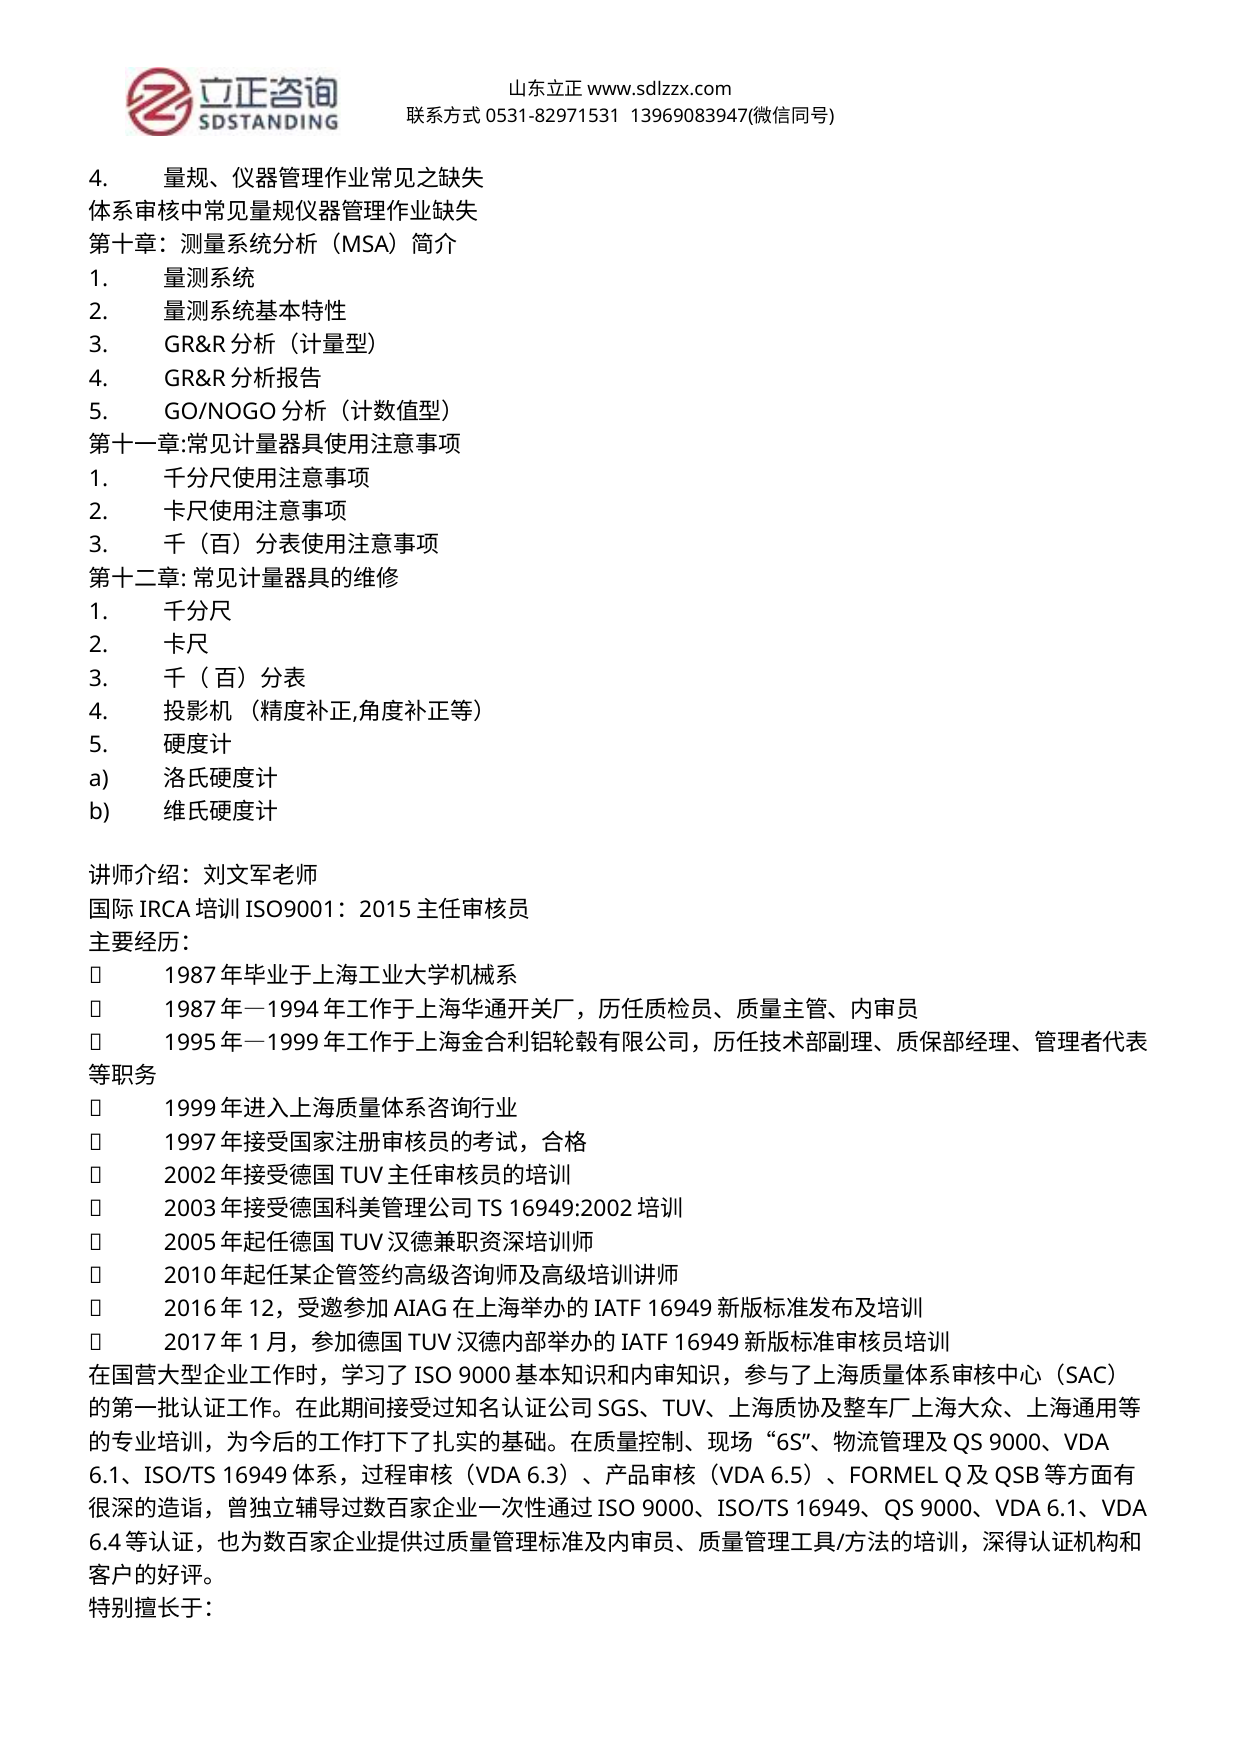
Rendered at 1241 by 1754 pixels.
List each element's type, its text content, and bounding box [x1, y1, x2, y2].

text 第十章：测量系统分析（MSA）简介 [89, 226, 1152, 259]
text  2002年接受德国TUV主任审核员的培训 [89, 1157, 1152, 1190]
text 第十二章: 常见计量器具的维修 [89, 559, 1152, 593]
text 4. 投影机 （精度补正,角度补正等） [89, 693, 1152, 726]
text 2. 量测系统基本特性 [89, 293, 1152, 326]
text 4. GR&R分析报告 [89, 359, 1152, 393]
text 5. 硬度计 [89, 726, 1152, 759]
text 第十一章:常见计量器具使用注意事项 [89, 426, 1152, 459]
text  1987年—1994年工作于上海华通开关厂，历任质检员、质量主管、内审员 [89, 990, 1152, 1024]
text 讲师介绍：刘文军老师 [89, 857, 1152, 891]
text 3. 千（ 百）分表 [89, 659, 1152, 693]
text 主要经历： [89, 924, 1152, 957]
text 1. 量测系统 [89, 259, 1152, 293]
text 国际IRCA培训ISO9001：2015主任审核员 [89, 891, 1152, 924]
text 3. 千（百）分表使用注意事项 [89, 526, 1152, 559]
text b) 维氏硬度计 [89, 793, 1152, 826]
text  2016年12，受邀参加AIAG在上海举办的IATF 16949新版标准发布及培训 [89, 1290, 1152, 1324]
text 在国营大型企业工作时，学习了ISO 9000基本知识和内审知识，参与了上海质量体系审核中心（SAC）的第一批认证工作。在此期间接受过知名认证公司SGS、TUV、上海质协及整车厂上海大众、上海通用等的专业培训，为今后的工作打下了扎实的基础。在质量控制、现场“6S”、物流管理及QS 9000、VDA 6.1、ISO/TS 16949体系，过程审核（VDA 6.3）、产品审核（VDA 6.5）、FORMEL Q及QSB等方面有很深的造诣，曾独立辅导过数百家企业一次性通过ISO 9000、ISO/TS 16949、QS 9000、VDA 6.1、VDA 6.4等认证，也为数百家企业提供过质量管理标准及内审员、质量管理工具/方法的培训，深得认证机构和客户的好评。 [89, 1357, 1152, 1590]
text 4. 量规、仪器管理作业常见之缺失 [89, 159, 1152, 193]
text  1997年接受国家注册审核员的考试，合格 [89, 1124, 1152, 1157]
text a) 洛氏硬度计 [89, 759, 1152, 793]
text  2017年1月，参加德国TUV汉德内部举办的IATF 16949新版标准审核员培训 [89, 1324, 1152, 1357]
text 特别擅长于： [89, 1590, 1152, 1623]
text 1. 千分尺 [89, 593, 1152, 626]
text 体系审核中常见量规仪器管理作业缺失 [89, 193, 1152, 226]
picture [125, 67, 341, 136]
text 2. 卡尺使用注意事项 [89, 493, 1152, 526]
text  2010年起任某企管签约高级咨询师及高级培训讲师 [89, 1257, 1152, 1290]
text 2. 卡尺 [89, 626, 1152, 659]
text  1999年进入上海质量体系咨询行业 [89, 1090, 1152, 1124]
text 3. GR&R分析（计量型） [89, 326, 1152, 359]
text  2005年起任德国TUV汉德兼职资深培训师 [89, 1224, 1152, 1257]
text  1995年—1999年工作于上海金合利铝轮毂有限公司，历任技术部副理、质保部经理、管理者代表等职务 [89, 1024, 1152, 1090]
text  2003年接受德国科美管理公司TS 16949:2002培训 [89, 1190, 1152, 1224]
text 5. GO/NOGO分析（计数值型） [89, 393, 1152, 426]
text  1987年毕业于上海工业大学机械系 [89, 957, 1152, 990]
text 1. 千分尺使用注意事项 [89, 459, 1152, 493]
